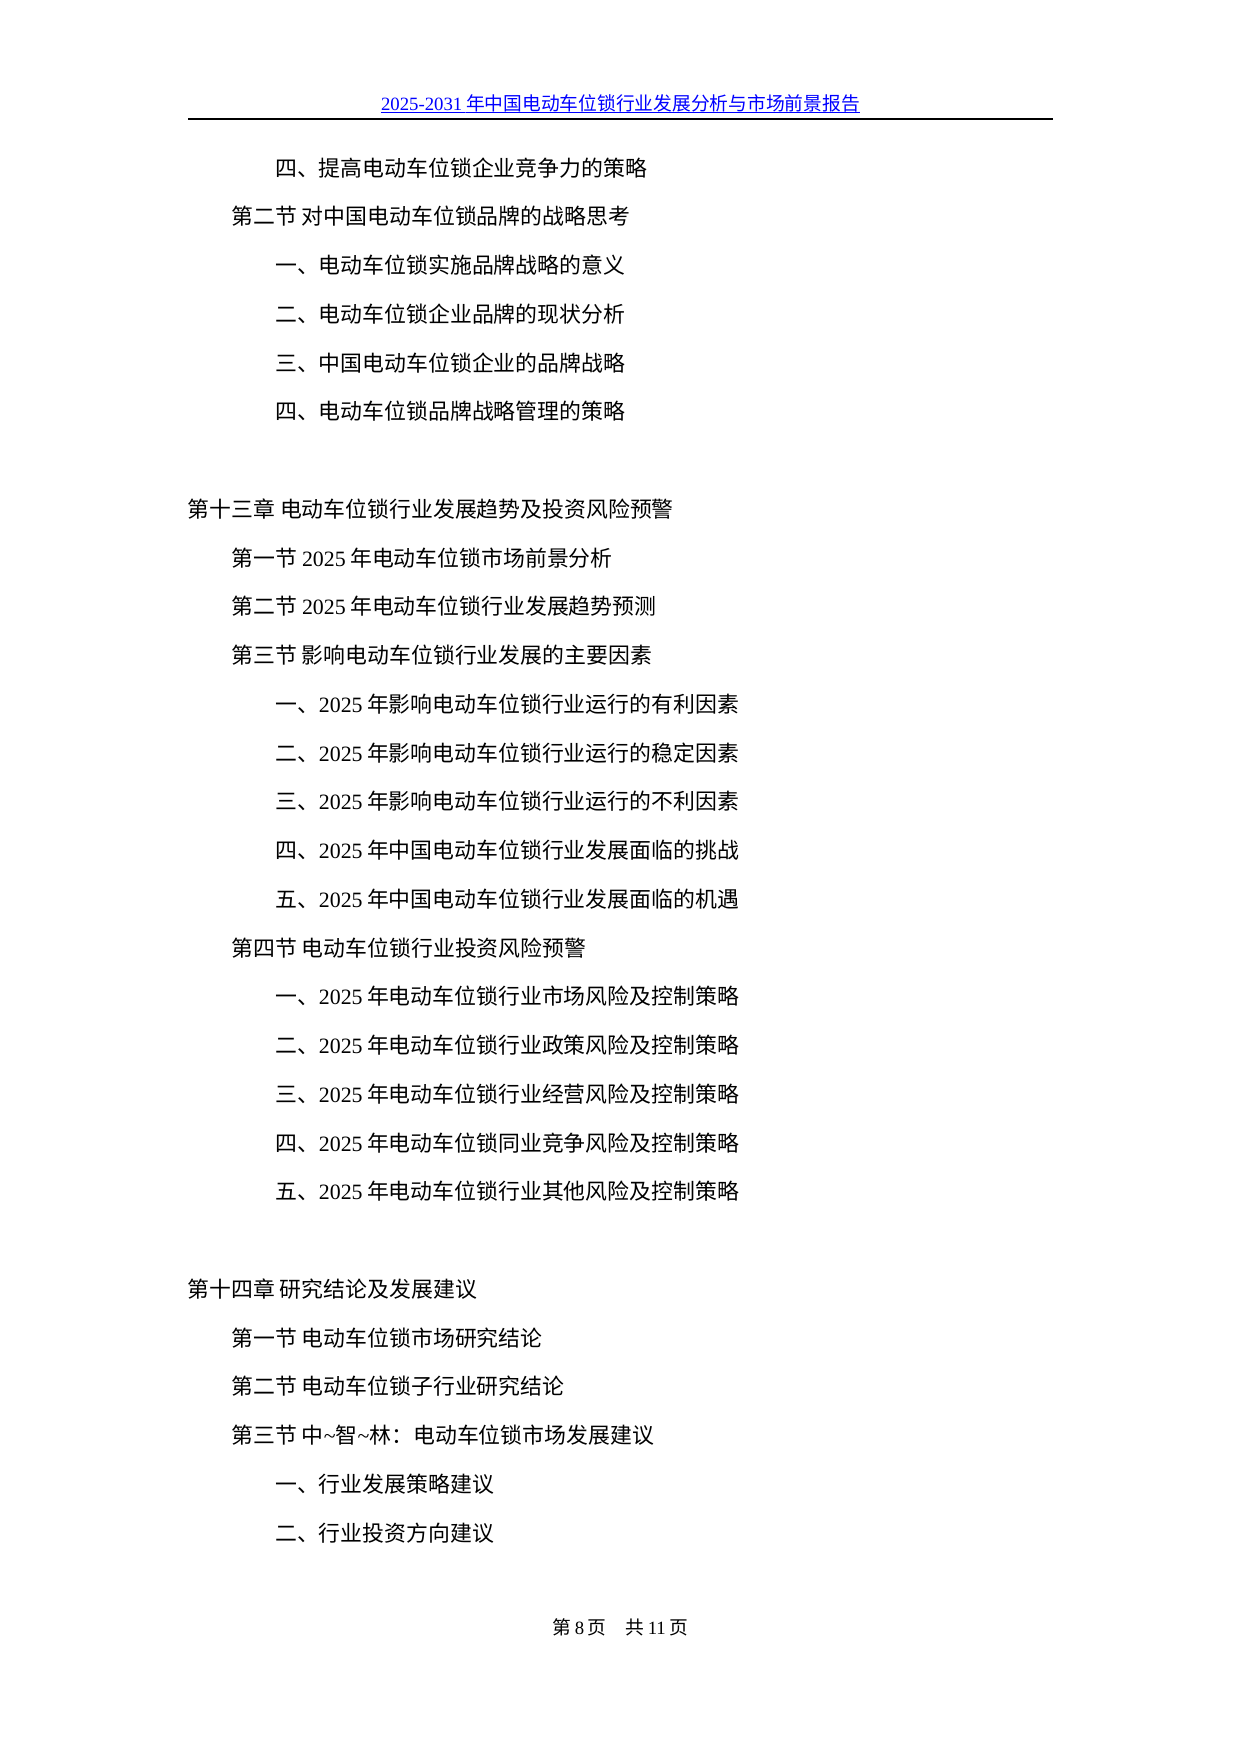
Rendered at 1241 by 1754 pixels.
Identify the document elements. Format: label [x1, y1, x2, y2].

text [187, 150, 1053, 1548]
